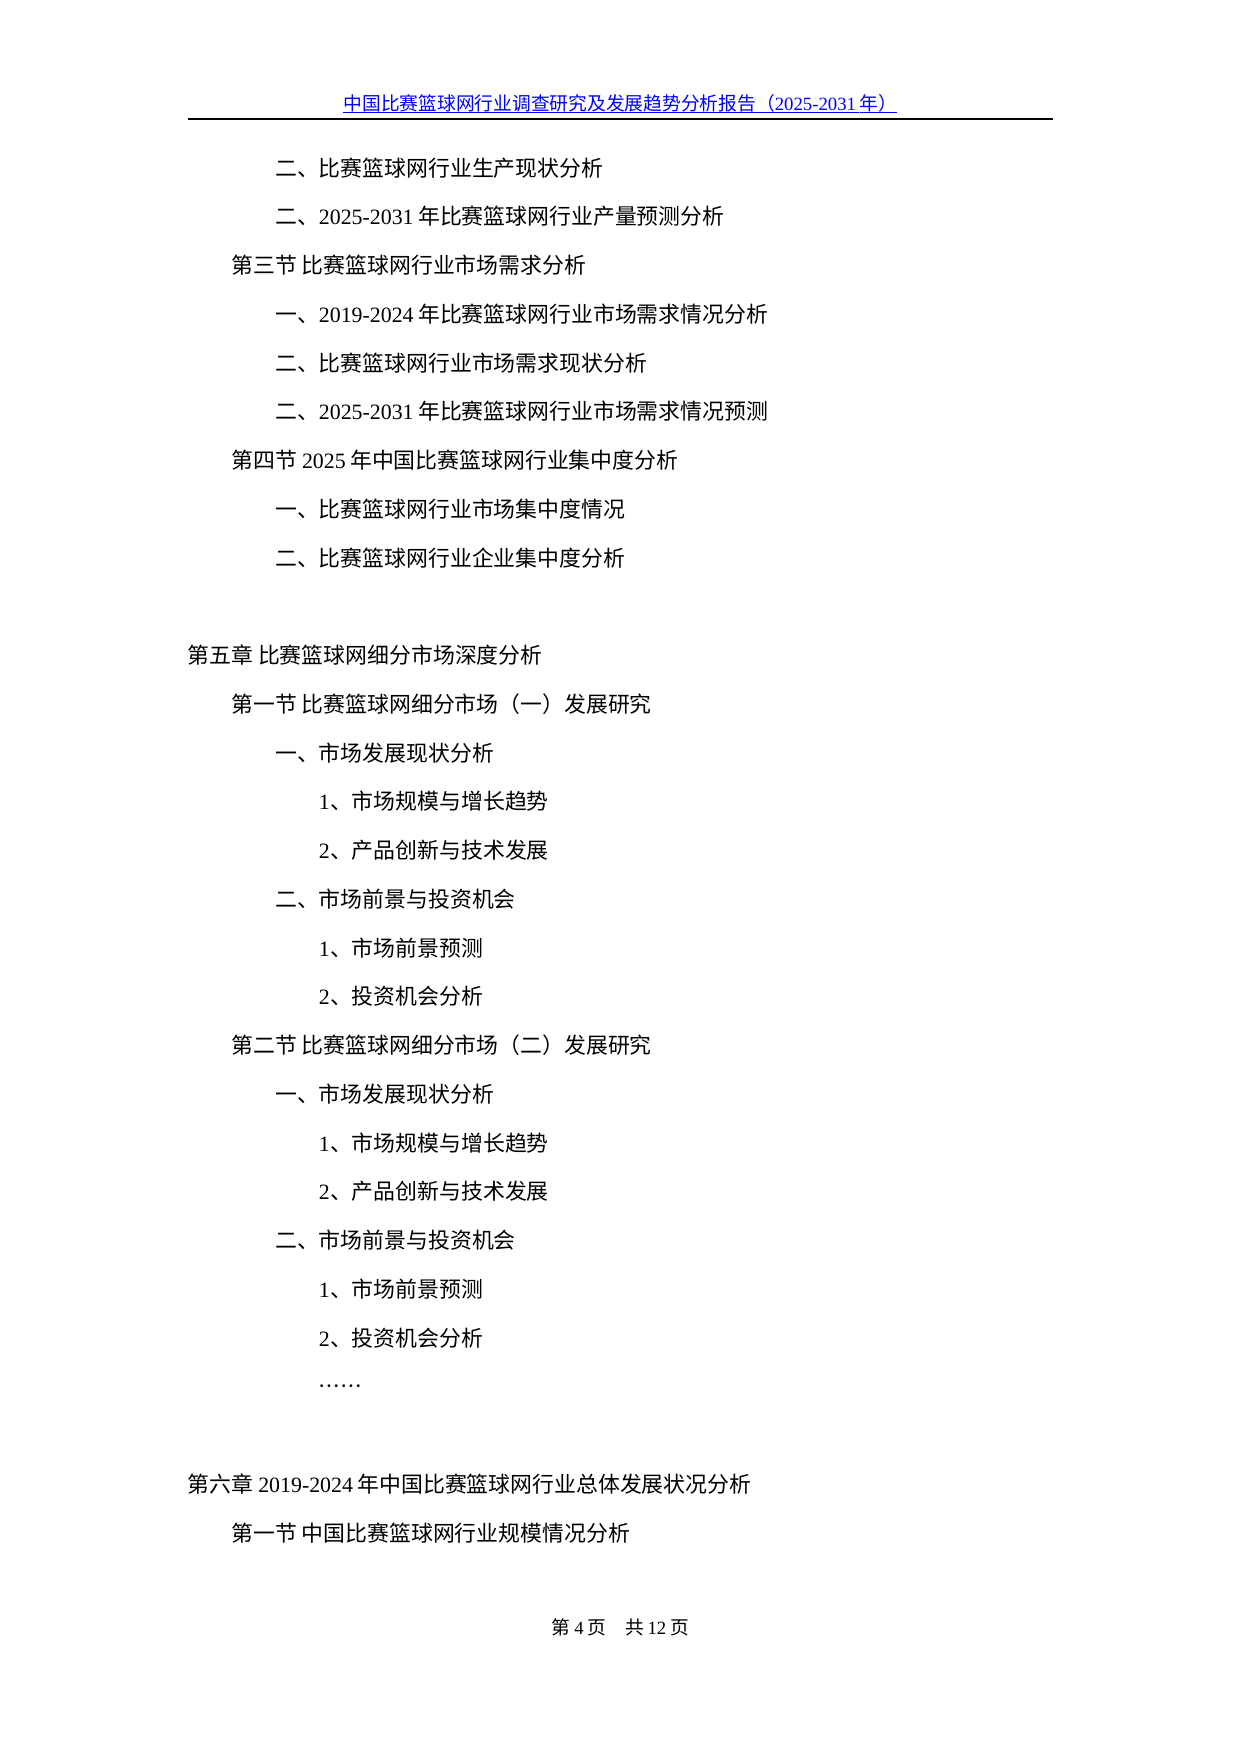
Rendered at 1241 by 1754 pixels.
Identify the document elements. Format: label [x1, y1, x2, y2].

text [187, 150, 1053, 1548]
